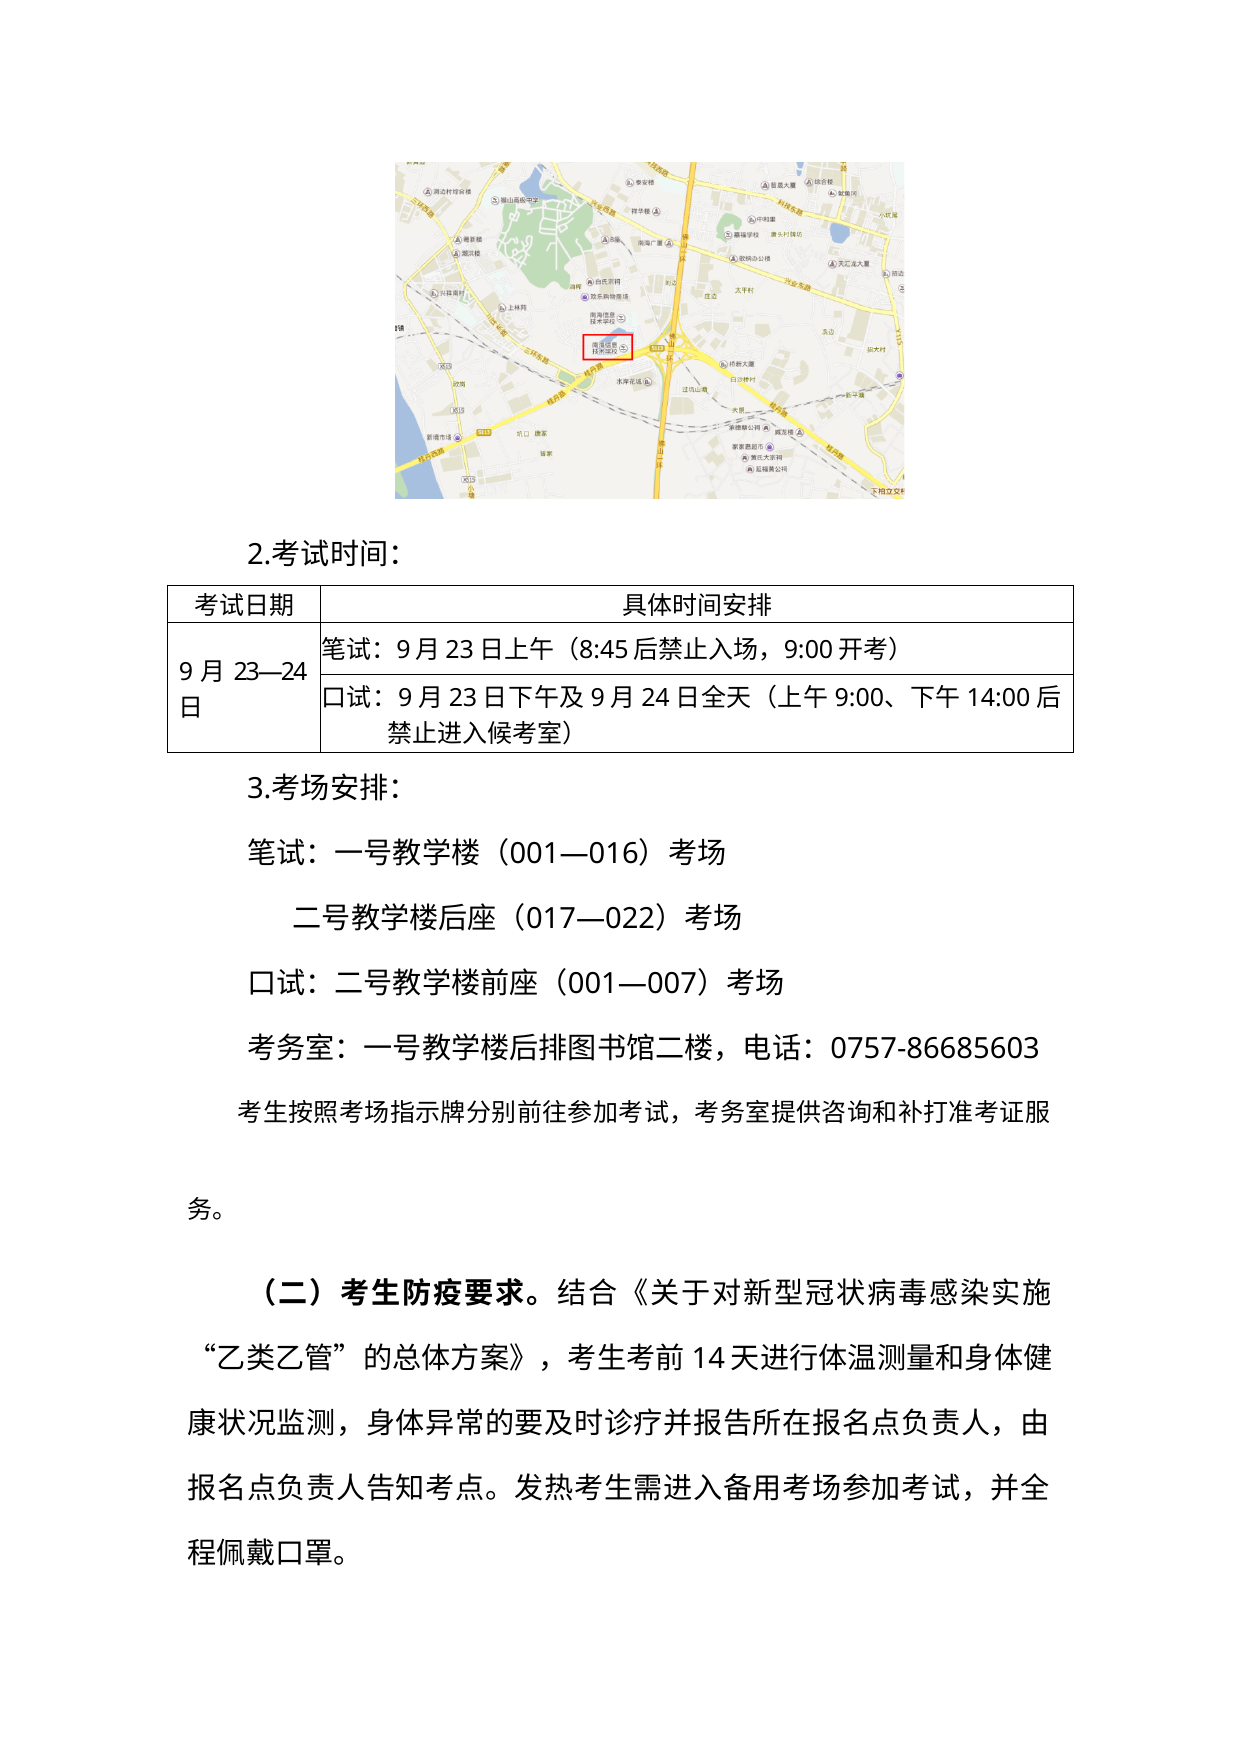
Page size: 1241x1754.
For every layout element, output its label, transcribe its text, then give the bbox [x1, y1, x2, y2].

text 考务室：一号教学楼后排图书馆二楼，电话：0757-86685603 [187, 1013, 1053, 1078]
table_cell 口试：9月23日下午及9月24日全天（上午9:00、下午14:00后禁止进入候考室） [321, 675, 1073, 752]
text 口试：二号教学楼前座（001—007）考场 [187, 948, 1053, 1013]
table_header 考试日期 [168, 586, 320, 622]
text 笔试：一号教学楼（001—016）考场 [187, 818, 1053, 883]
text 二号教学楼后座（017—022）考场 [187, 883, 1053, 948]
text 考生按照考场指示牌分别前往参加考试，考务室提供咨询和补打准考证服务。 [187, 1078, 1053, 1241]
table_header 具体时间安排 [321, 586, 1073, 622]
table_cell 9月23—24日 [168, 623, 320, 752]
text （二）考生防疫要求。结合《关于对新型冠状病毒感染实施“乙类乙管”的总体方案》，考生考前14天进行体温测量和身体健康状况监测，身体异常的要及时诊疗并报告所在报名点负责人，由报名点负责人告知考点。发热考生需进入备用考场参加考试，并全程佩戴口罩。 [187, 1259, 1053, 1584]
text 3.考场安排： [187, 753, 1053, 818]
picture [395, 162, 905, 499]
text 2.考试时间： [187, 519, 1053, 584]
table_cell 笔试：9月23日上午（8:45后禁止入场，9:00开考） [321, 623, 1073, 673]
